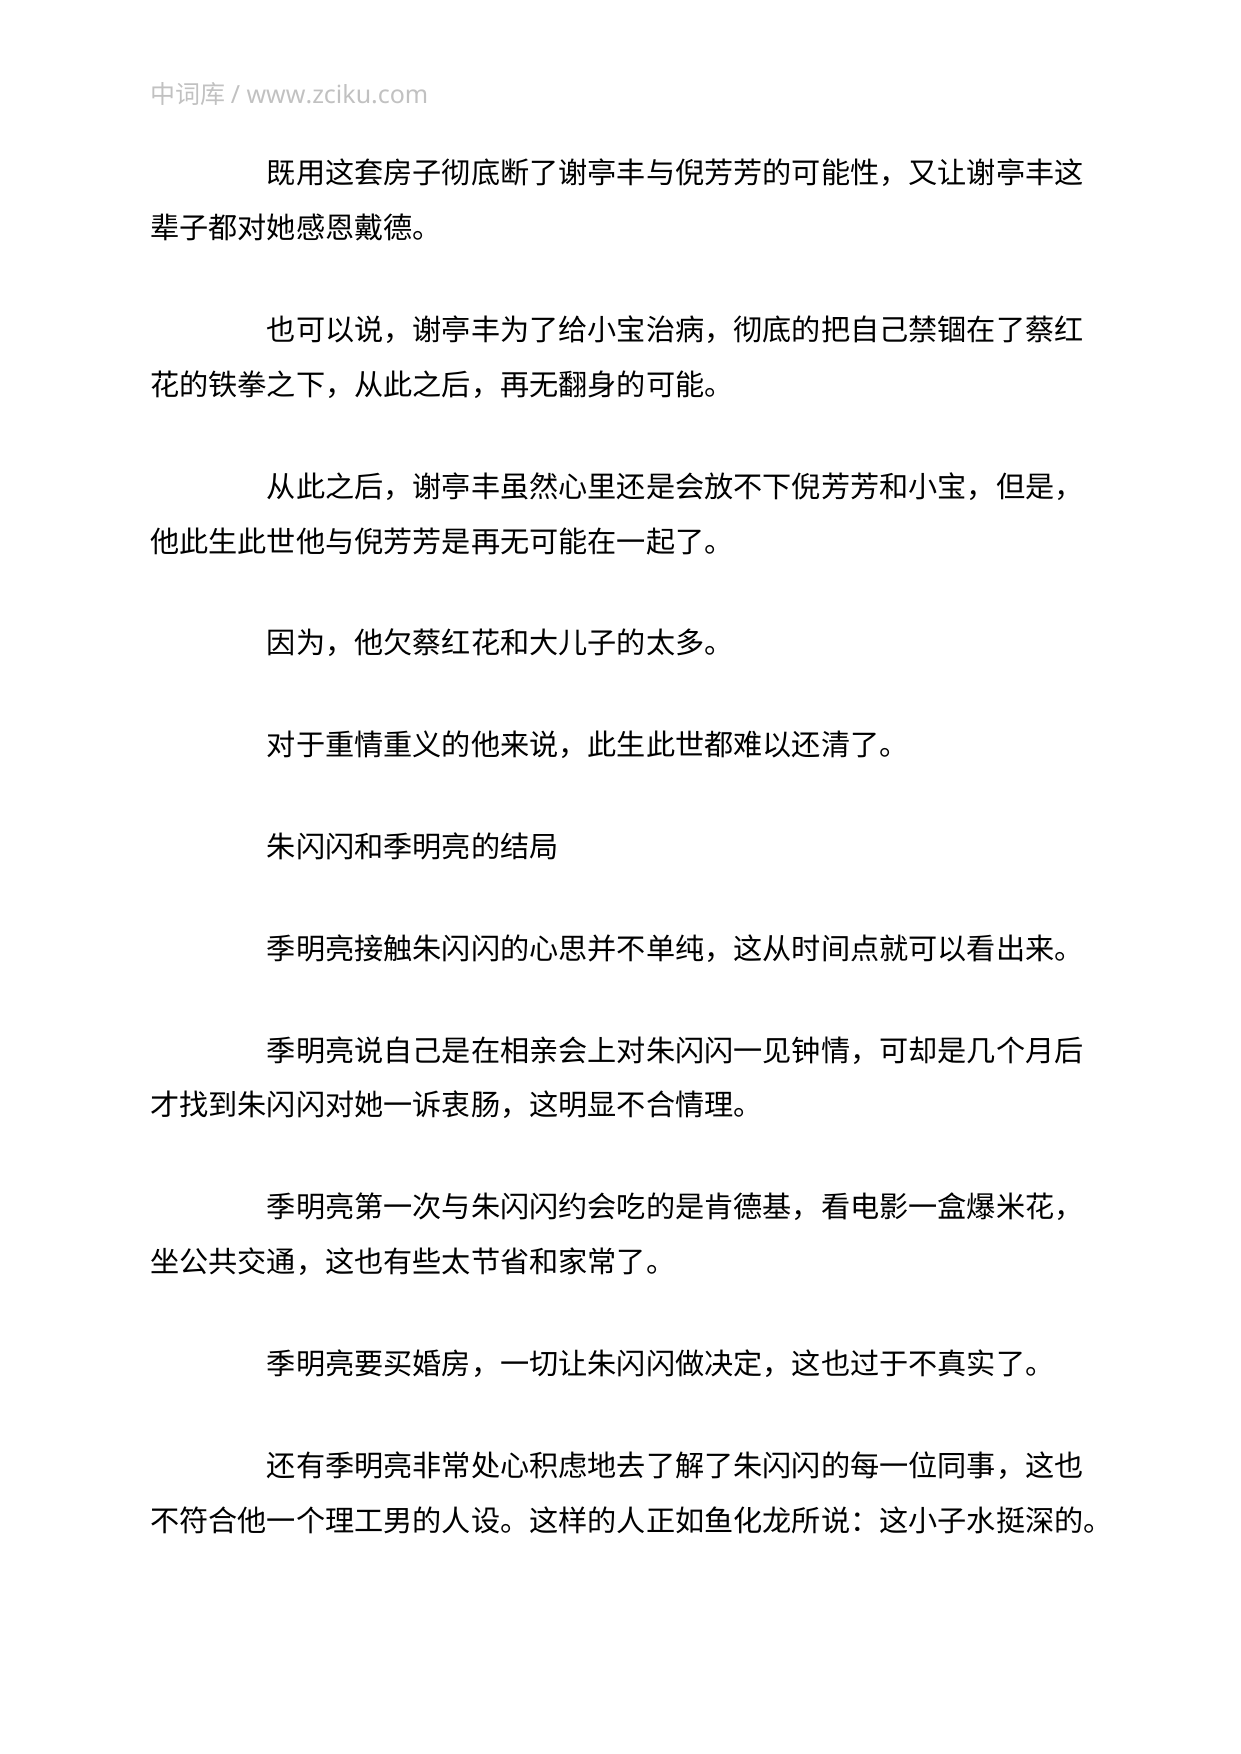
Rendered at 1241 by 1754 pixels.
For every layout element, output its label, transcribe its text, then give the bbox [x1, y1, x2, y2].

text 季明亮要买婚房，一切让朱闪闪做决定，这也过于不真实了。 [150, 1340, 1090, 1383]
text 既用这套房子彻底断了谢亭丰与倪芳芳的可能性，又让谢亭丰这辈子都对她感恩戴德。 [150, 150, 1090, 247]
text 季明亮说自己是在相亲会上对朱闪闪一见钟情，可却是几个月后才找到朱闪闪对她一诉衷肠，这明显不合情理。 [150, 1027, 1090, 1124]
text 也可以说，谢亭丰为了给小宝治病，彻底的把自己禁锢在了蔡红花的铁拳之下，从此之后，再无翻身的可能。 [150, 307, 1090, 404]
text 对于重情重义的他来说，此生此世都难以还清了。 [150, 722, 1090, 764]
text 因为，他欠蔡红花和大儿子的太多。 [150, 620, 1090, 662]
text 季明亮接触朱闪闪的心思并不单纯，这从时间点就可以看出来。 [150, 925, 1090, 968]
text 从此之后，谢亭丰虽然心里还是会放不下倪芳芳和小宝，但是，他此生此世他与倪芳芳是再无可能在一起了。 [150, 463, 1090, 561]
text 还有季明亮非常处心积虑地去了解了朱闪闪的每一位同事，这也不符合他一个理工男的人设。这样的人正如鱼化龙所说：这小子水挺深的。 [150, 1442, 1090, 1539]
text 朱闪闪和季明亮的结局 [150, 823, 1090, 866]
text 季明亮第一次与朱闪闪约会吃的是肯德基，看电影一盒爆米花，坐公共交通，这也有些太节省和家常了。 [150, 1184, 1090, 1281]
